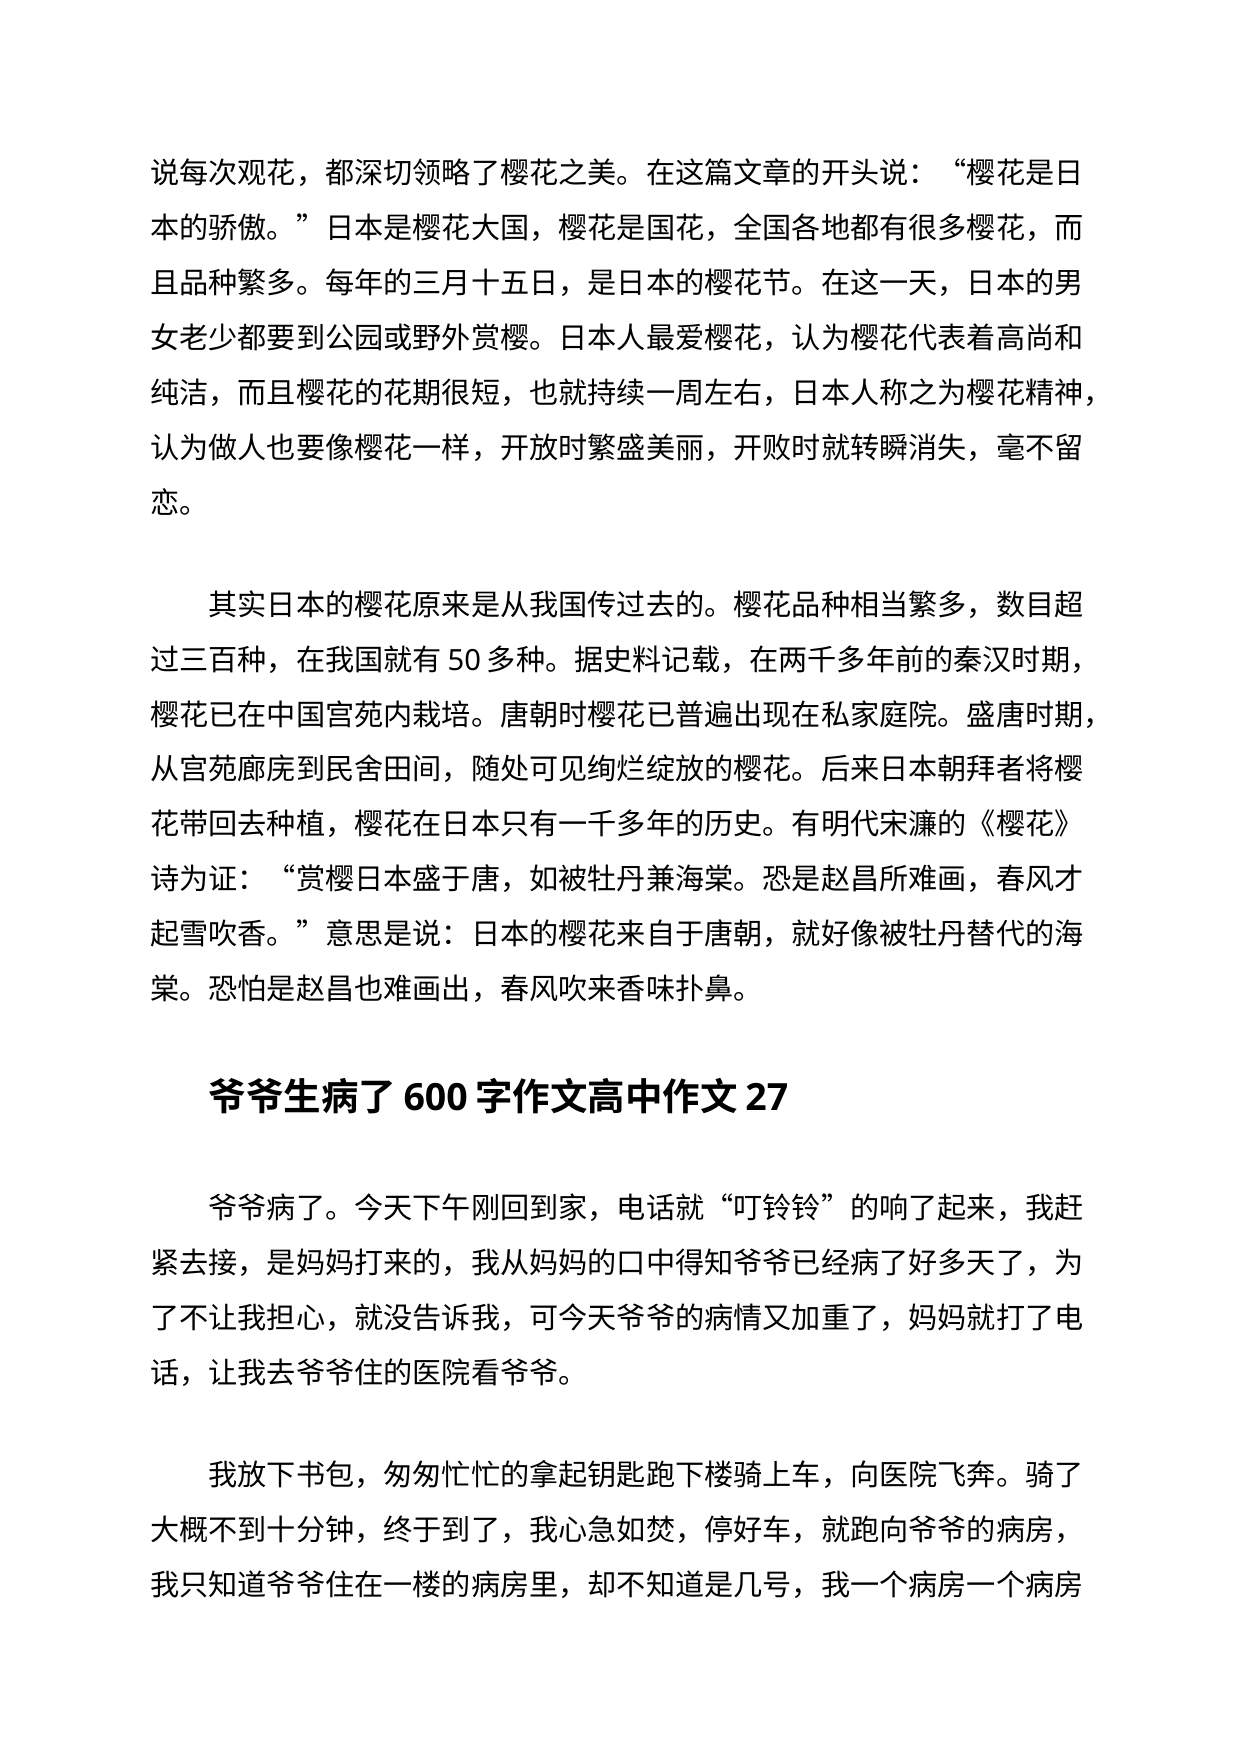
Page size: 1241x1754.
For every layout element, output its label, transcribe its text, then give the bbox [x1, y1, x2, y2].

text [150, 1451, 1090, 1603]
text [150, 150, 1090, 522]
text 爷爷病了。今天下午刚回到家，电话就“叮铃铃”的响了起来，我赶紧去接，是妈妈打来的，我从妈妈的口中得知爷爷已经病了好多天了，为了不让我担心，就没告诉我，可今天爷爷的病情又加重了，妈妈就打了电话，让我去爷爷住的医院看爷爷。 [150, 1185, 1090, 1392]
text 爷爷生病了600字作文高中作文27 [150, 1067, 1090, 1122]
text 其实日本的樱花原来是从我国传过去的。樱花品种相当繁多，数目超过三百种，在我国就有50多种。据史料记载，在两千多年前的秦汉时期，樱花已在中国宫苑内栽培。唐朝时樱花已普遍出现在私家庭院。盛唐时期，从宫苑廊庑到民舍田间，随处可见绚烂绽放的樱花。后来日本朝拜者将樱花带回去种植，樱花在日本只有一千多年的历史。有明代宋濂的《樱花》诗为证：“赏樱日本盛于唐，如被牡丹兼海棠。恐是赵昌所难画，春风才起雪吹香。”意思是说：日本的樱花来自于唐朝，就好像被牡丹替代的海棠。恐怕是赵昌也难画出，春风吹来香味扑鼻。 [150, 581, 1090, 1008]
